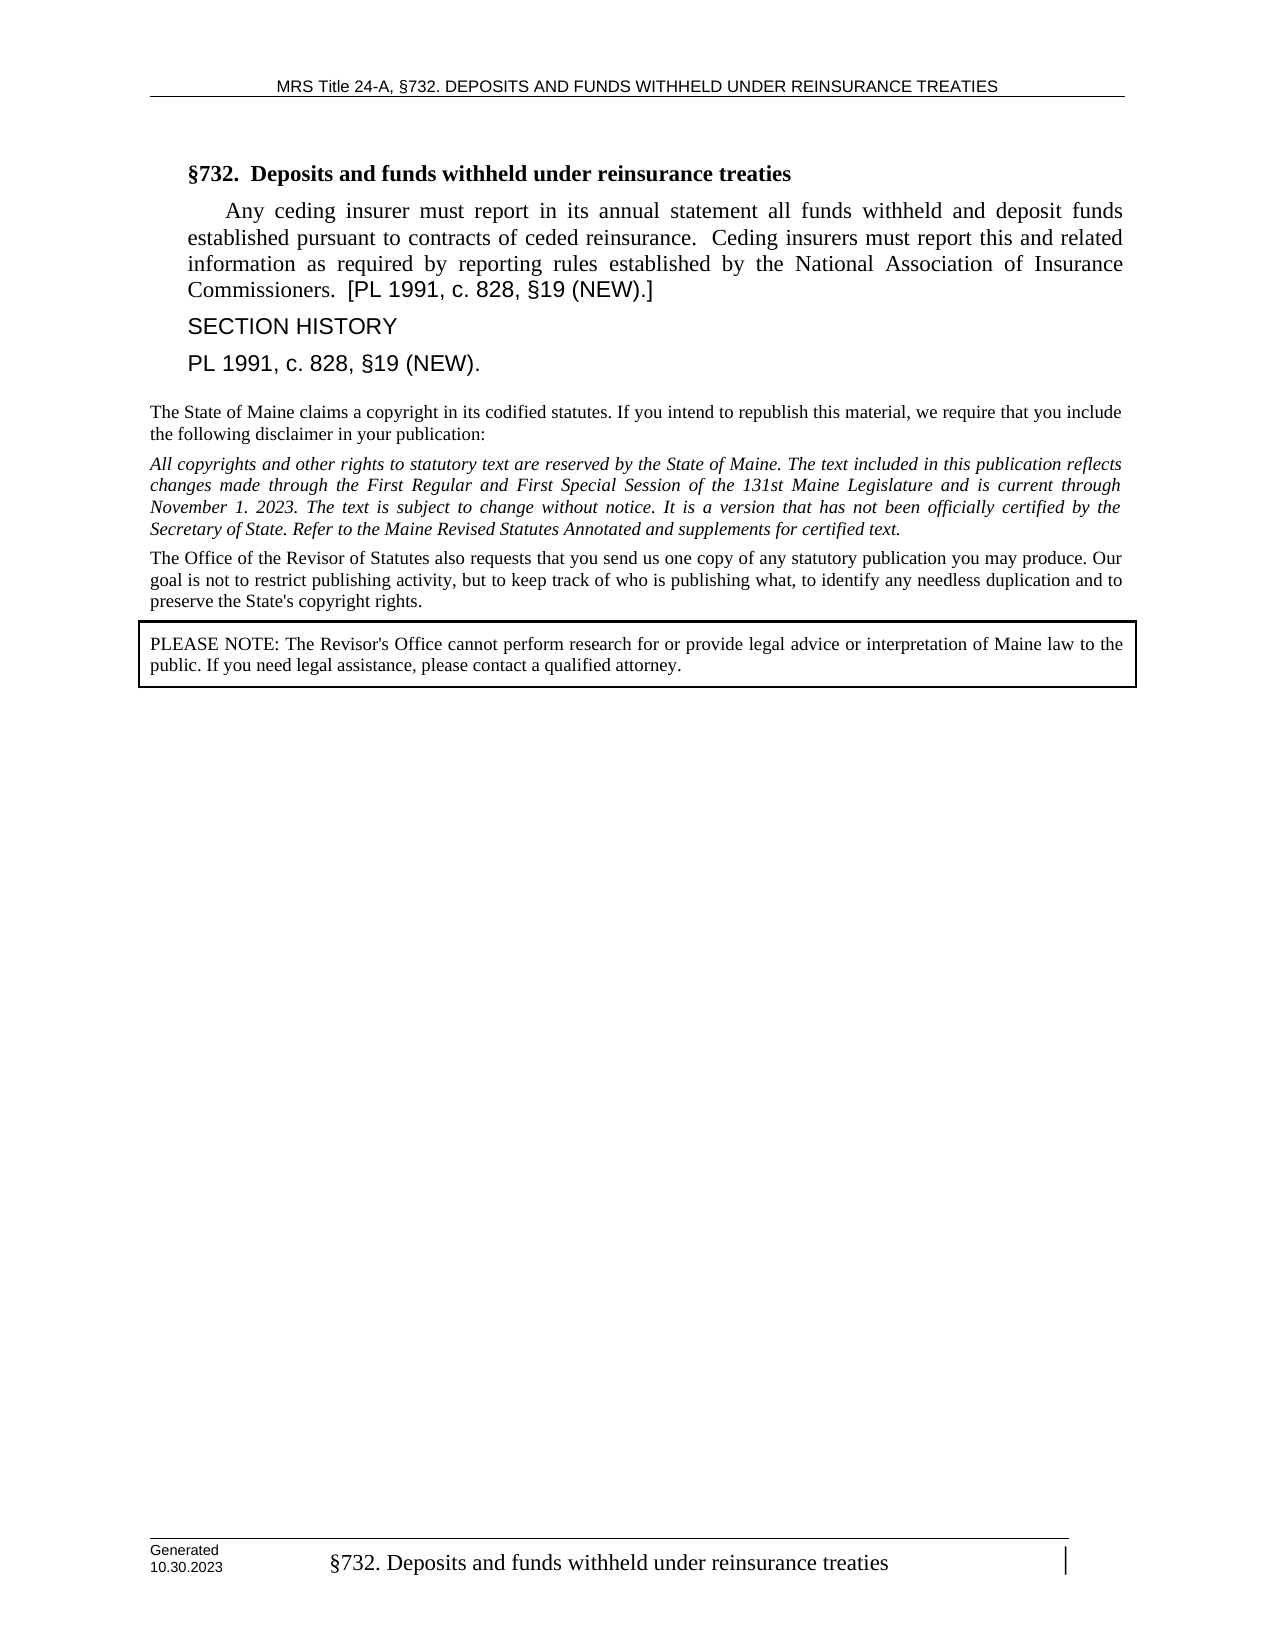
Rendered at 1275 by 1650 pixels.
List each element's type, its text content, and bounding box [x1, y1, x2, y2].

text The State of Maine claims a copyright in its codified statutes. If you intend to republish this material, we require that you include the following disclaimer in your publication: [150, 401, 1125, 444]
text The Office of the Revisor of Statutes also requests that you send us one copy of any statutory publication you may produce. Our goal is not to restrict publishing activity, but to keep track of who is publishing what, to identify any needless duplication and to preserve the State's copyright rights. [150, 547, 1125, 612]
text Any ceding insurer must report in its annual statement all funds withheld and deposit funds established pursuant to contracts of ceded reinsurance. Ceding insurers must report this and related information as required by reporting rules established by the National Association of Insurance Commissioners. [PL 1991, c. 828, §19 (NEW).] [187, 197, 1125, 303]
text SECTION HISTORY [187, 313, 1125, 339]
text PLEASE NOTE: The Revisor's Office cannot perform research for or provide legal advice or interpretation of Maine law to the public. If you need legal assistance, please contact a qualified attorney. [140, 623, 1135, 686]
text §732. Deposits and funds withheld under reinsurance treaties [187, 160, 1125, 187]
text PL 1991, c. 828, §19 (NEW). [187, 350, 1125, 376]
text All copyrights and other rights to statutory text are reserved by the State of Maine. The text included in this publication reflects changes made through the First Regular and First Special Session of the 131st Maine Legislature and is current through November 1. 2023 . The text is subject to change without notice. It is a version that has not been officially certified by the Secretary of State. Refer to the Maine Revised Statutes Annotated and supplements for certified text. [150, 453, 1125, 539]
